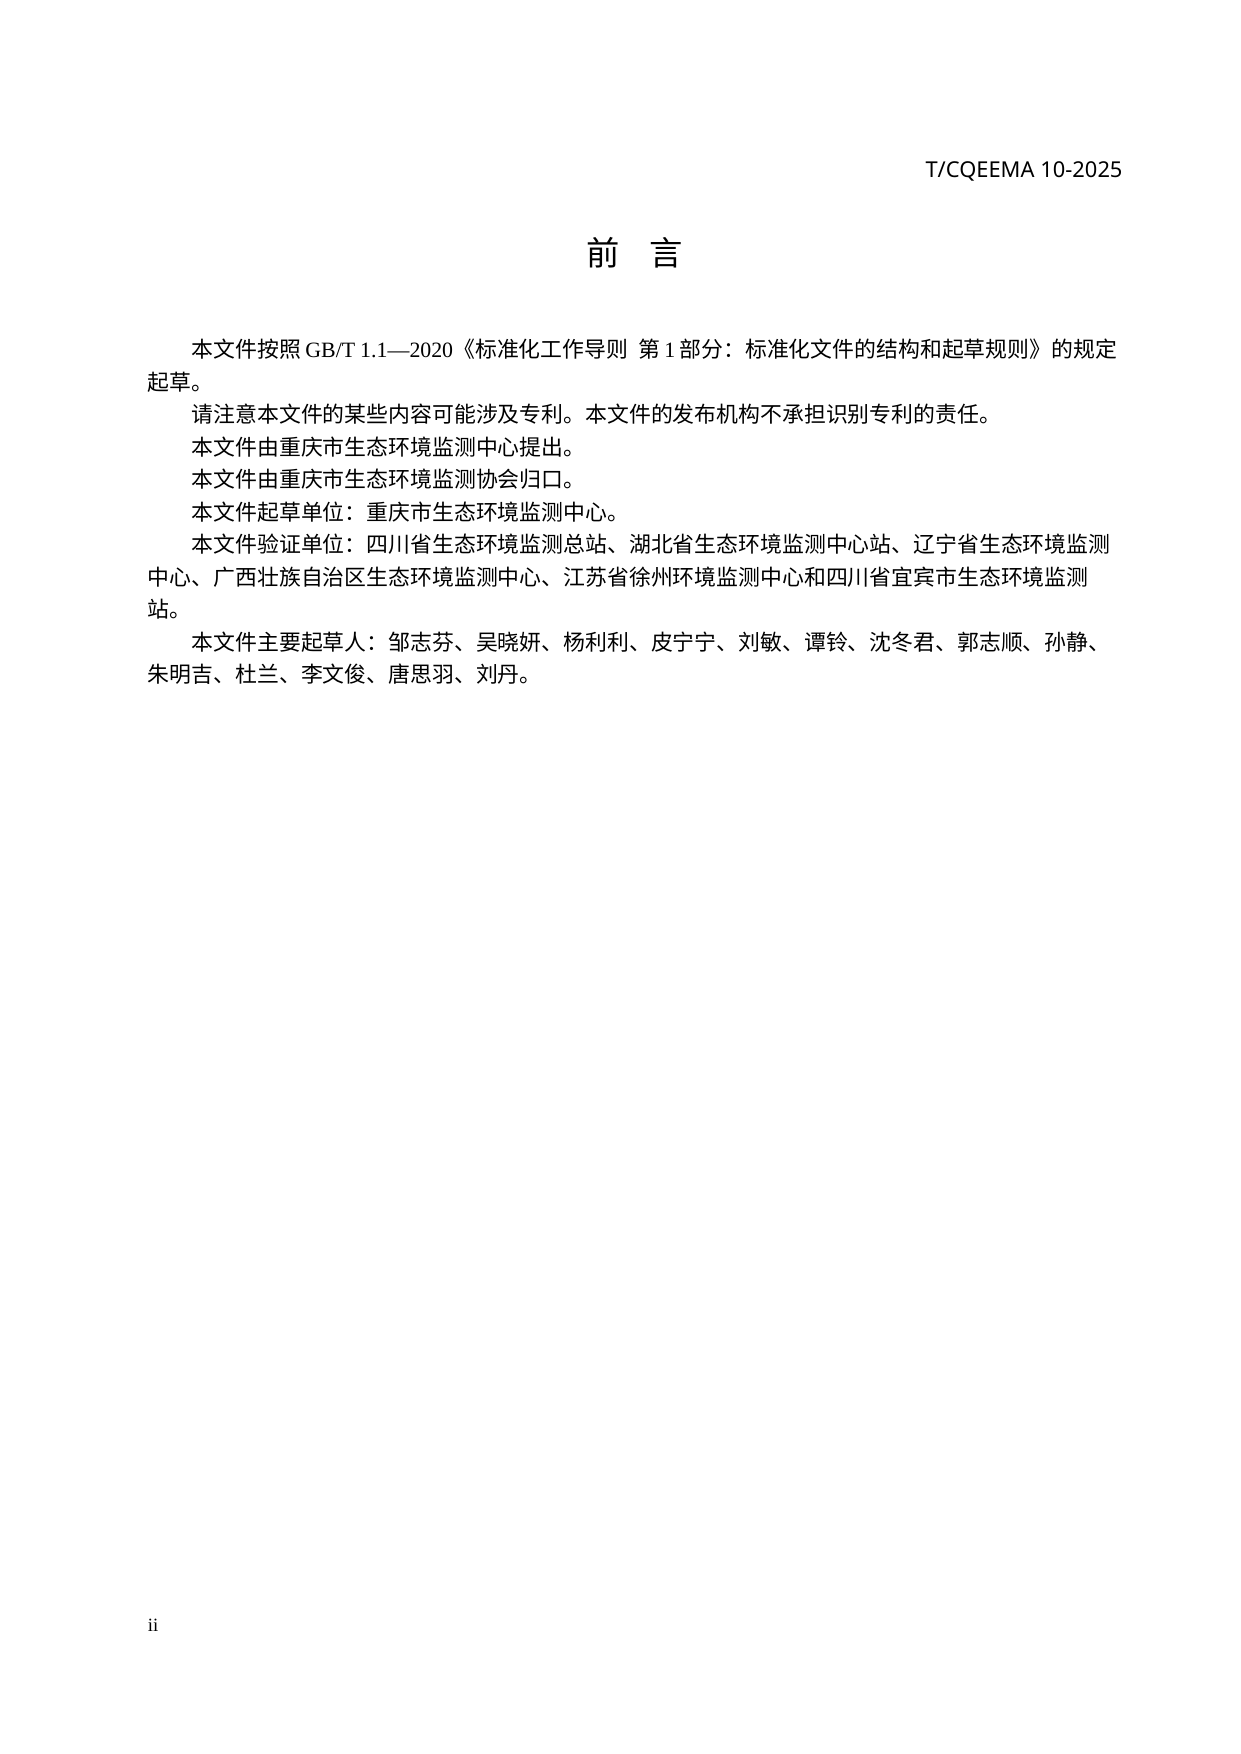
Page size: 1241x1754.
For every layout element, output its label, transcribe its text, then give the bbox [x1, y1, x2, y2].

text 本文件验证单位：四川省生态环境监测总站、湖北省生态环境监测中心站、辽宁省生态环境监测中心、广西壮族自治区生态环境监测中心、江苏省徐州环境监测中心和四川省宜宾市生态环境监测站。 [148, 527, 1122, 624]
text 请注意本文件的某些内容可能涉及专利。本文件的发布机构不承担识别专利的责任。 [148, 397, 1122, 429]
text 前 言 [148, 218, 1122, 283]
text 本文件按照GB/T 1.1—2020《标准化工作导则 第1部分：标准化文件的结构和起草规则》的规定起草。 [148, 332, 1122, 397]
text 本文件主要起草人：邹志芬、吴晓妍、杨利利、皮宁宁、刘敏、谭铃、沈冬君、郭志顺、孙静、朱明吉、杜兰、李文俊、唐思羽、刘丹。 [148, 624, 1122, 689]
text 本文件由重庆市生态环境监测中心提出。 [148, 429, 1122, 462]
text 本文件由重庆市生态环境监测协会归口。 [148, 462, 1122, 494]
text 本文件起草单位：重庆市生态环境监测中心。 [148, 494, 1122, 527]
